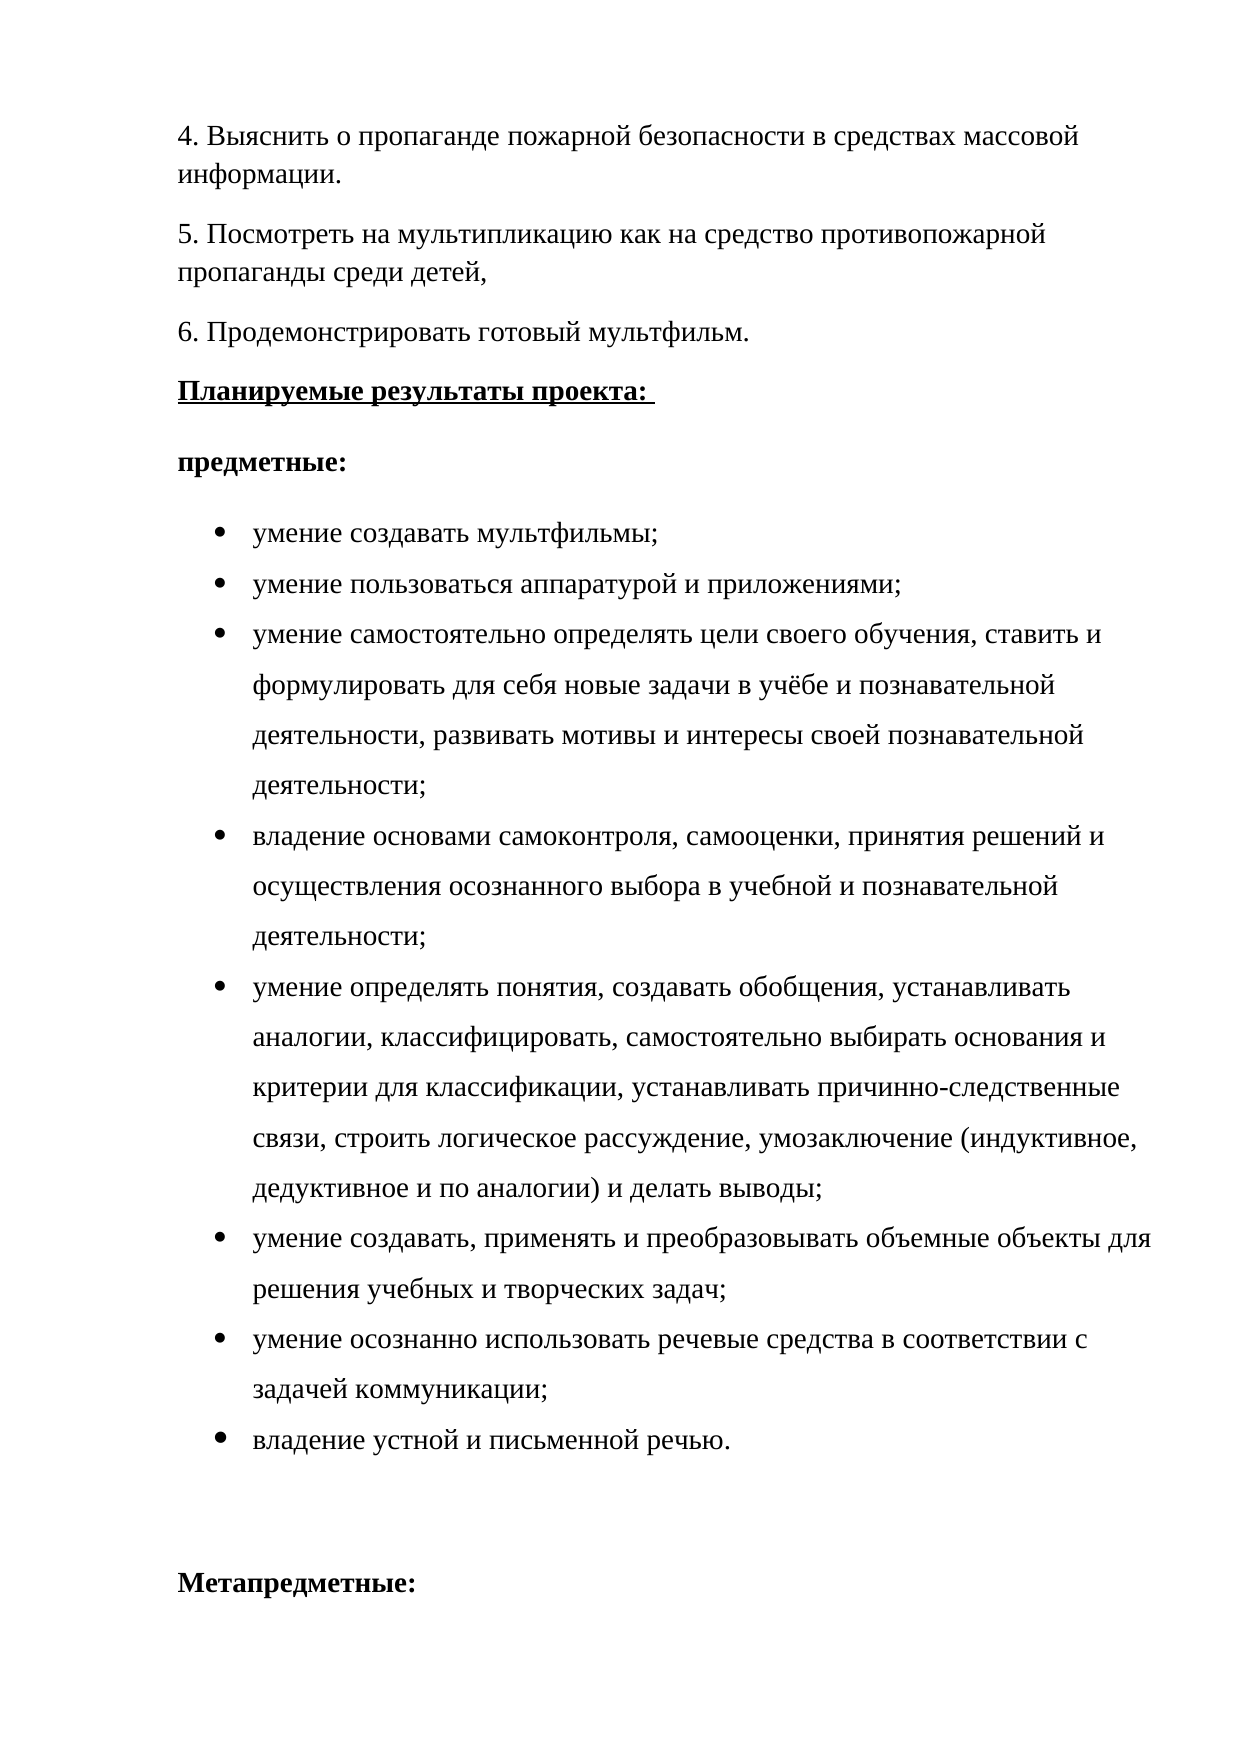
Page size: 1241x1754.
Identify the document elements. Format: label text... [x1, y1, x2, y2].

text 6. Продемонстрировать готовый мультфильм. [177, 314, 1152, 347]
text Планируемые результаты проекта: [177, 373, 1152, 407]
list умение пользоваться аппаратурой и приложениями; [215, 566, 1152, 600]
text Метапредметные: [177, 1566, 1152, 1599]
list умение создавать, применять и преобразовывать объемные объекты для решения учебных и творческих задач; [215, 1221, 1152, 1304]
text предметные: [177, 444, 1152, 478]
text 4. Выяснить о пропаганде пожарной безопасности в средствах массовой информации. [177, 118, 1152, 190]
list умение создавать мультфильмы; [215, 516, 1152, 549]
text 5. Посмотреть на мультипликацию как на средство противопожарной пропаганды среди детей, [177, 216, 1152, 288]
list умение определять понятия, создавать обобщения, устанавливать аналогии, классифицировать, самостоятельно выбирать основания и критерии для классификации, устанавливать причинно-следственные связи, строить логическое рассуждение, умозаключение (индуктивное, дедуктивное и по аналогии) и делать выводы; [215, 969, 1152, 1204]
list владение устной и письменной речью. [215, 1422, 1152, 1456]
list владение основами самоконтроля, самооценки, принятия решений и осуществления осознанного выбора в учебной и познавательной деятельности; [215, 818, 1152, 952]
list умение самостоятельно определять цели своего обучения, ставить и формулировать для себя новые задачи в учёбе и познавательной деятельности, развивать мотивы и интересы своей познавательной деятельности; [215, 616, 1152, 801]
list умение осознанно использовать речевые средства в соответствии с задачей коммуникации; [215, 1321, 1152, 1405]
